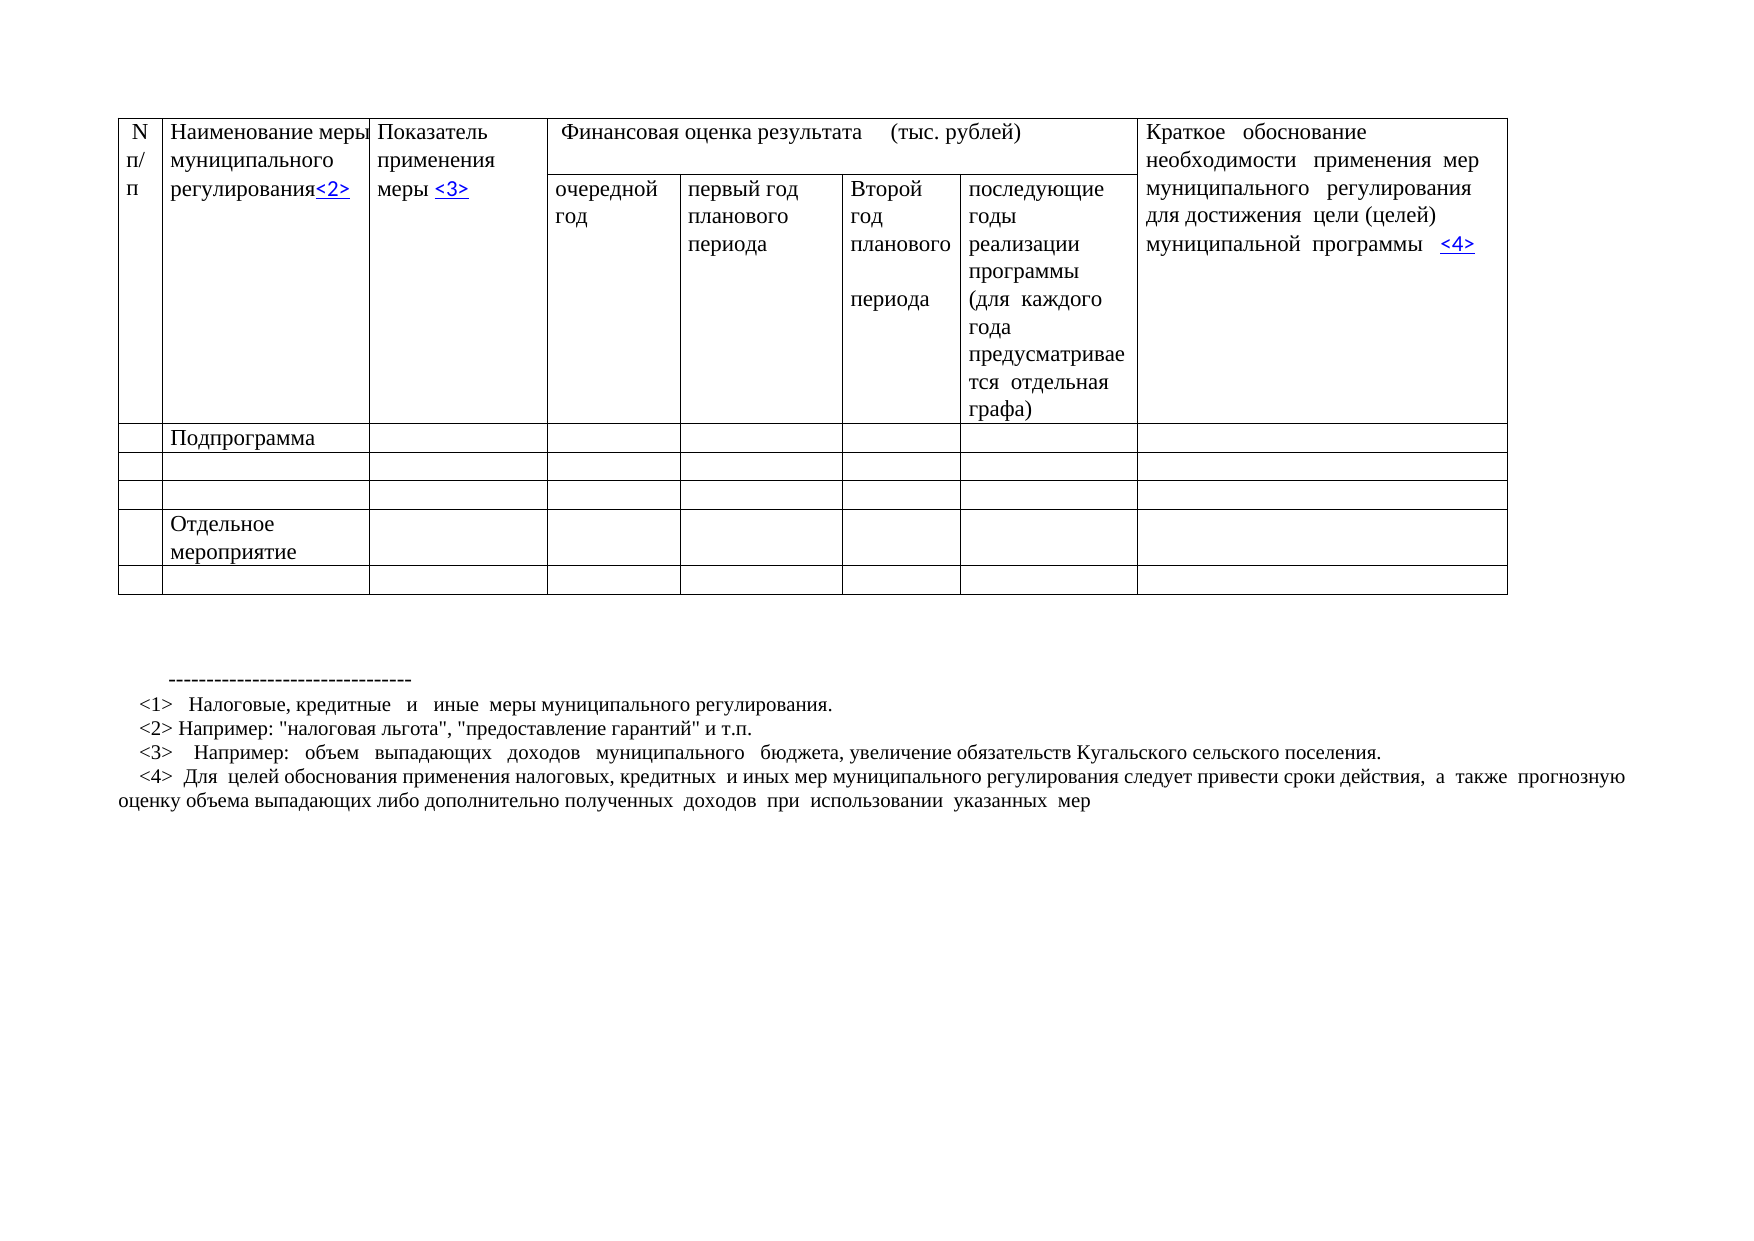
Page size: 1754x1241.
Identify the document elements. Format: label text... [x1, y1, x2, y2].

table_cell [1138, 424, 1507, 452]
text <4> Для целей обоснования применения налоговых, кредитных и иных мер муниципального регулирования следует привести сроки действия, а также прогнозную оценку объема выпадающих либо дополнительно полученных доходов при использовании указанных мер [118, 764, 1636, 812]
table_header Краткое обоснование необходимости применения мер муниципального регулирования для достижения цели (целей) муниципальной программы <4> [1138, 119, 1507, 423]
table_cell [548, 510, 680, 565]
table_cell Подпрограмма [163, 424, 369, 452]
table_cell [843, 510, 960, 565]
table_cell [843, 424, 960, 452]
table_cell [370, 481, 547, 509]
table_cell Отдельное мероприятие [163, 510, 369, 565]
table_cell [681, 424, 842, 452]
table_cell [163, 481, 369, 509]
text -------------------------------- [118, 665, 1636, 692]
table_header Наименование меры муниципального регулирования<2> [163, 119, 369, 423]
text <1> Налоговые, кредитные и иные меры муниципального регулирования. [118, 692, 1636, 716]
table_cell [961, 481, 1137, 509]
table_cell [163, 453, 369, 480]
table_cell [681, 481, 842, 509]
table_cell [548, 566, 680, 594]
table_cell [548, 453, 680, 480]
table_cell последующие годы реализации программы (для каждого года предусматривается отдельная графа) [961, 175, 1137, 423]
table_cell [163, 566, 369, 594]
table_cell [961, 510, 1137, 565]
table_cell [681, 510, 842, 565]
table_cell [119, 424, 162, 452]
table_cell [119, 481, 162, 509]
table_cell [1138, 510, 1507, 565]
table_cell очередной год [548, 175, 680, 423]
table_header Финансовая оценка результата (тыс. рублей) [548, 119, 1137, 174]
table_cell [370, 510, 547, 565]
table_cell первый год планового периода [681, 175, 842, 423]
table_cell [370, 424, 547, 452]
table_cell [119, 510, 162, 565]
table_cell [681, 453, 842, 480]
table_cell [548, 424, 680, 452]
table_cell [1138, 453, 1507, 480]
table_cell [548, 481, 680, 509]
table_cell [843, 481, 960, 509]
text <3> Например: объем выпадающих доходов муниципального бюджета, увеличение обязательств Кугальского сельского поселения. [118, 740, 1636, 764]
table_cell [843, 566, 960, 594]
table_cell [843, 453, 960, 480]
table_cell [119, 453, 162, 480]
table_cell [961, 566, 1137, 594]
table_header Показатель применения меры <3> [370, 119, 547, 423]
table_cell [681, 566, 842, 594]
table_cell [961, 424, 1137, 452]
table_cell [1138, 481, 1507, 509]
table_cell [1138, 566, 1507, 594]
table_cell [370, 453, 547, 480]
text <2> Например: "налоговая льгота", "предоставление гарантий" и т.п. [118, 716, 1636, 740]
table_cell [961, 453, 1137, 480]
table_cell Второй год планового периода [843, 175, 960, 423]
table_cell [370, 566, 547, 594]
table_cell [119, 566, 162, 594]
table_header N п/п [119, 119, 162, 423]
